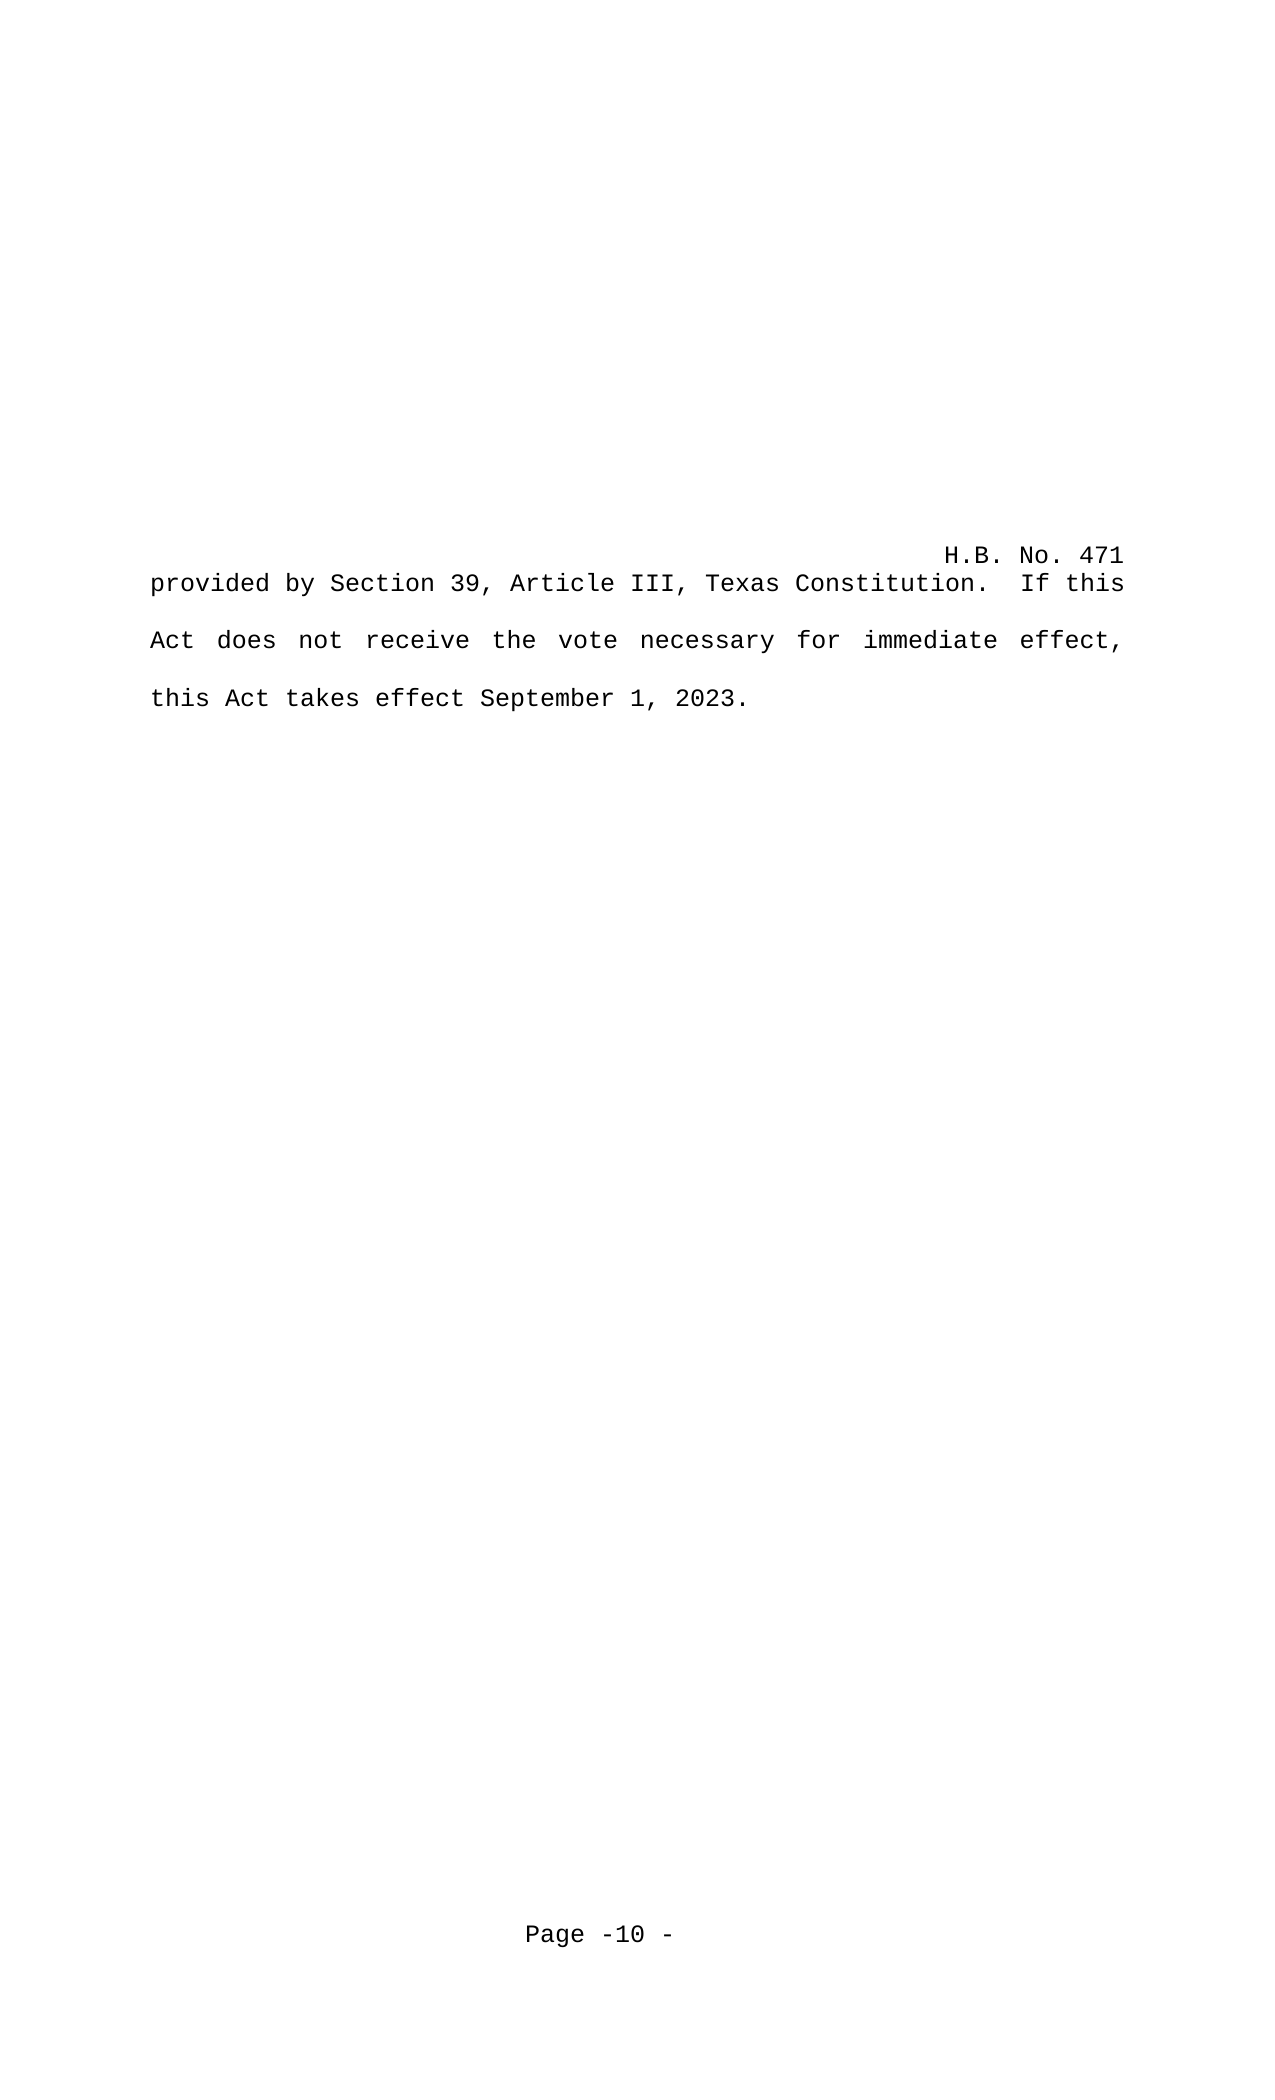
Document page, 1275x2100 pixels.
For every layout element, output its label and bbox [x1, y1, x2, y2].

text [150, 571, 1125, 713]
